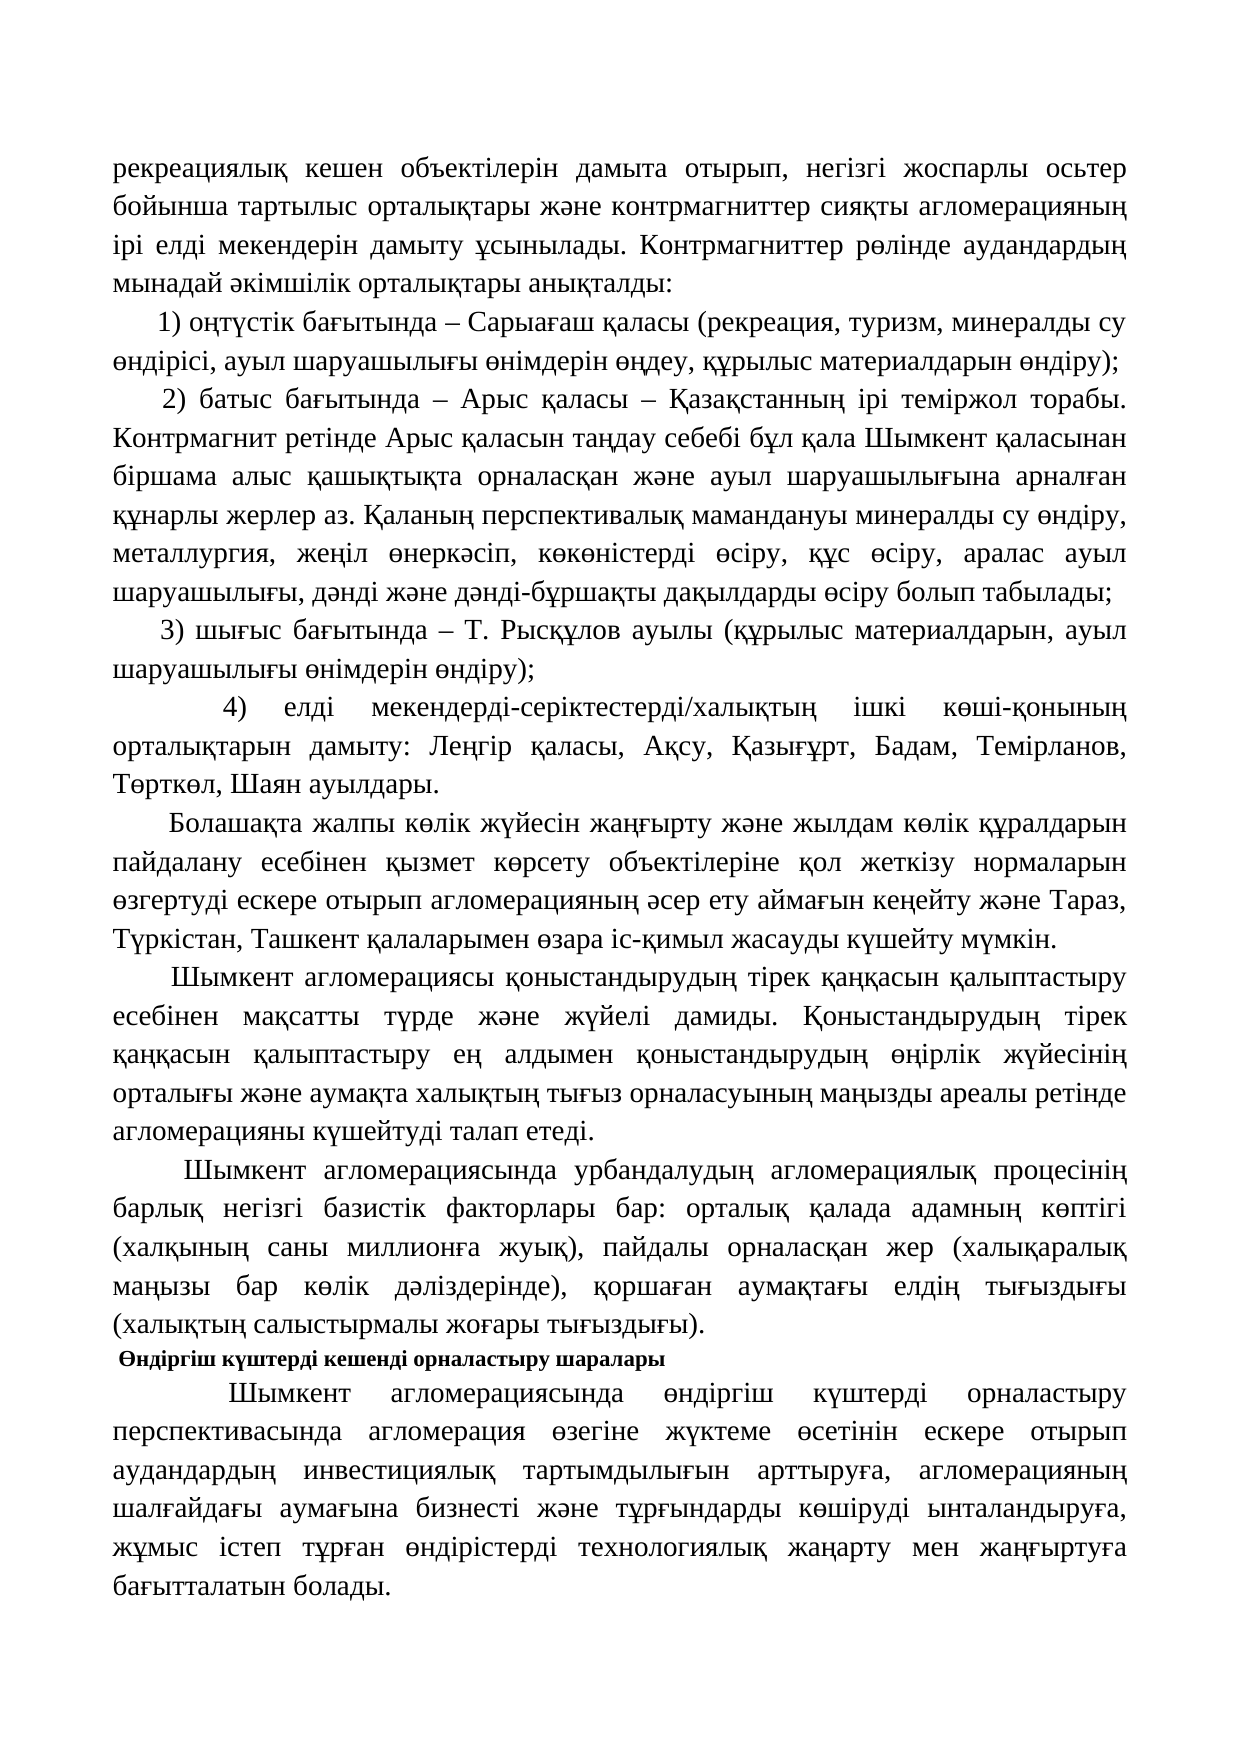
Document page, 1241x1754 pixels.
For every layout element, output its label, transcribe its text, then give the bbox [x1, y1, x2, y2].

text 1) оңтүстік бағытында – Сарыағаш қаласы (рекреация, туризм, минералды су өндірісі, ауыл шаруашылығы өнімдерін өңдеу, құрылыс материалдарын өндіру); [112, 304, 1128, 376]
text Шымкент агломерациясы қоныстандырудың тірек қаңқасын қалыптастыру есебінен мақсатты түрде және жүйелі дамиды. Қоныстандырудың тірек қаңқасын қалыптастыру ең алдымен қоныстандырудың өңірлік жүйесінің орталығы және аумақта халықтың тығыз орналасуының маңызды ареалы ретінде агломерацияны күшейтуді талап етеді. [112, 959, 1128, 1147]
text Шымкент агломерациясында урбандалудың агломерациялық процесінің барлық негізгі базистік факторлары бар: орталық қалада адамның көптігі (халқының саны миллионға жуық), пайдалы орналасқан жер (халықаралық маңызы бар көлік дәліздерінде), қоршаған аумақтағы елдің тығыздығы (халықтың салыстырмалы жоғары тығыздығы). [112, 1152, 1128, 1340]
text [112, 150, 1128, 299]
text 3) шығыс бағытында – Т. Рысқұлов ауылы (құрылыс материалдарын, ауыл шаруашылығы өнімдерін өндіру); [112, 612, 1128, 684]
text 2) батыс бағытында – Арыс қаласы – Қазақстанның ірі теміржол торабы. Контрмагнит ретінде Арыс қаласын таңдау себебі бұл қала Шымкент қаласынан біршама алыс қашықтықта орналасқан және ауыл шаруашылығына арналған құнарлы жерлер аз. Қаланың перспективалық мамандануы минералды су өндіру, металлургия, жеңіл өнеркәсіп, көкөністерді өсіру, құс өсіру, аралас ауыл шаруашылығы, дәнді және дәнді-бұршақты дақылдарды өсіру болып табылады; [112, 381, 1128, 607]
text Шымкент агломерациясында өндіргіш күштерді орналастыру перспективасында агломерация өзегіне жүктеме өсетінін ескере отырып аудандардың инвестициялық тартымдылығын арттыруға, агломерацияның шалғайдағы аумағына бизнесті және тұрғындарды көшіруді ынталандыруға, жұмыс істеп тұрған өндірістерді технологиялық жаңарту мен жаңғыртуға бағытталатын болады. [112, 1375, 1128, 1601]
text Болашақта жалпы көлік жүйесін жаңғырту және жылдам көлік құралдарын пайдалану есебінен қызмет көрсету объектілеріне қол жеткізу нормаларын өзгертуді ескере отырып агломерацияның әсер ету аймағын кеңейту және Тараз, Түркістан, Ташкент қалаларымен өзара іс-қимыл жасауды күшейту мүмкін. [112, 805, 1128, 954]
text Өндіргіш күштерді кешенді орналастыру шаралары [112, 1345, 1128, 1371]
text 4) елді мекендерді-серіктестерді/халықтың ішкі көші-қонының орталықтарын дамыту: Леңгір қаласы, Ақсу, Қазығұрт, Бадам, Темірланов, Төрткөл, Шаян ауылдары. [112, 689, 1128, 800]
